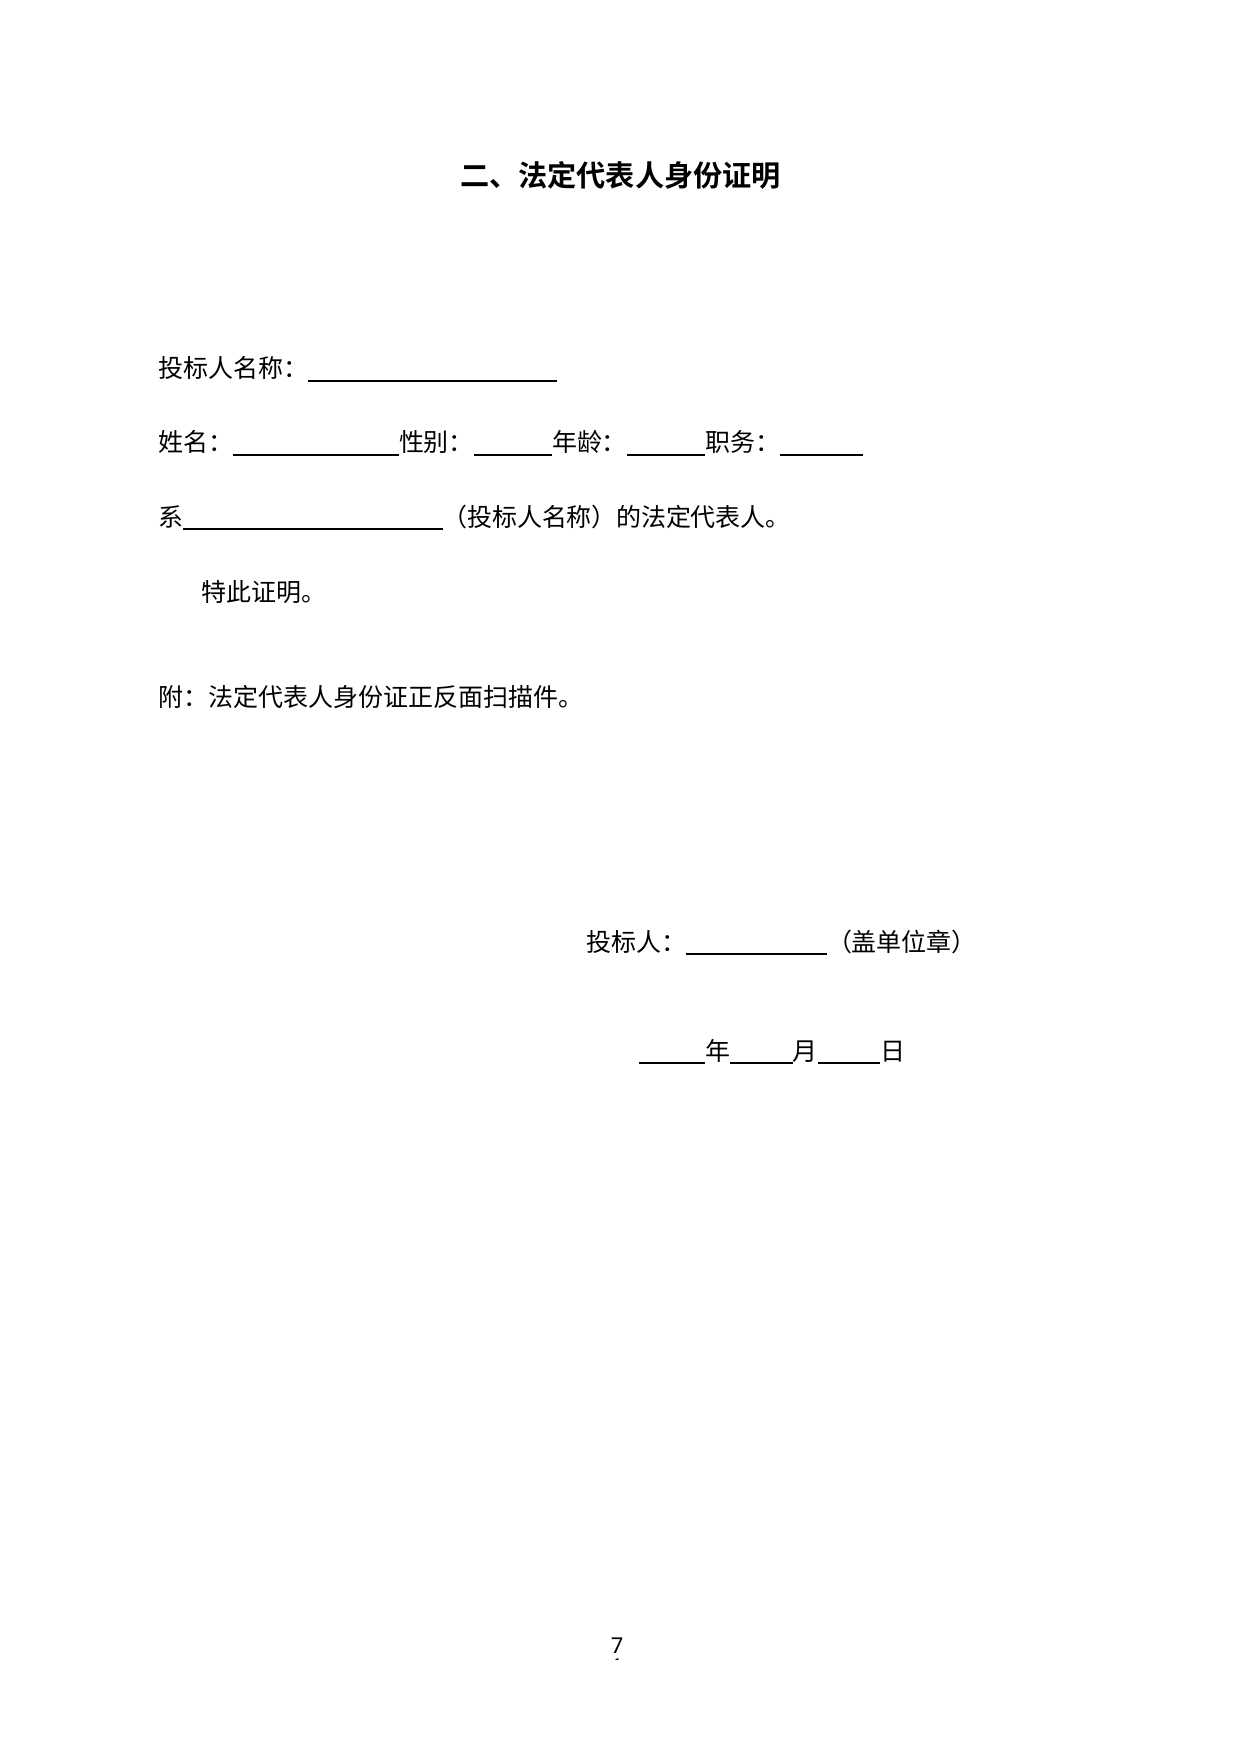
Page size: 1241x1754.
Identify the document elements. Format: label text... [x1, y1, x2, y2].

subtitle 二、法定代表人身份证明 [148, 153, 1093, 195]
text 年 月 日 [639, 1031, 1093, 1067]
text 姓名： 性别： 年龄： 职务： [158, 423, 1093, 459]
text 附：法定代表人身份证正反面扫描件。 [158, 677, 1093, 714]
text 特此证明。 [158, 573, 1093, 609]
text 投标人名称： [158, 349, 1093, 385]
text 系 （投标人名称）的法定代表人。 [158, 497, 1093, 534]
text 投标人： （盖单位章） [586, 922, 1093, 958]
